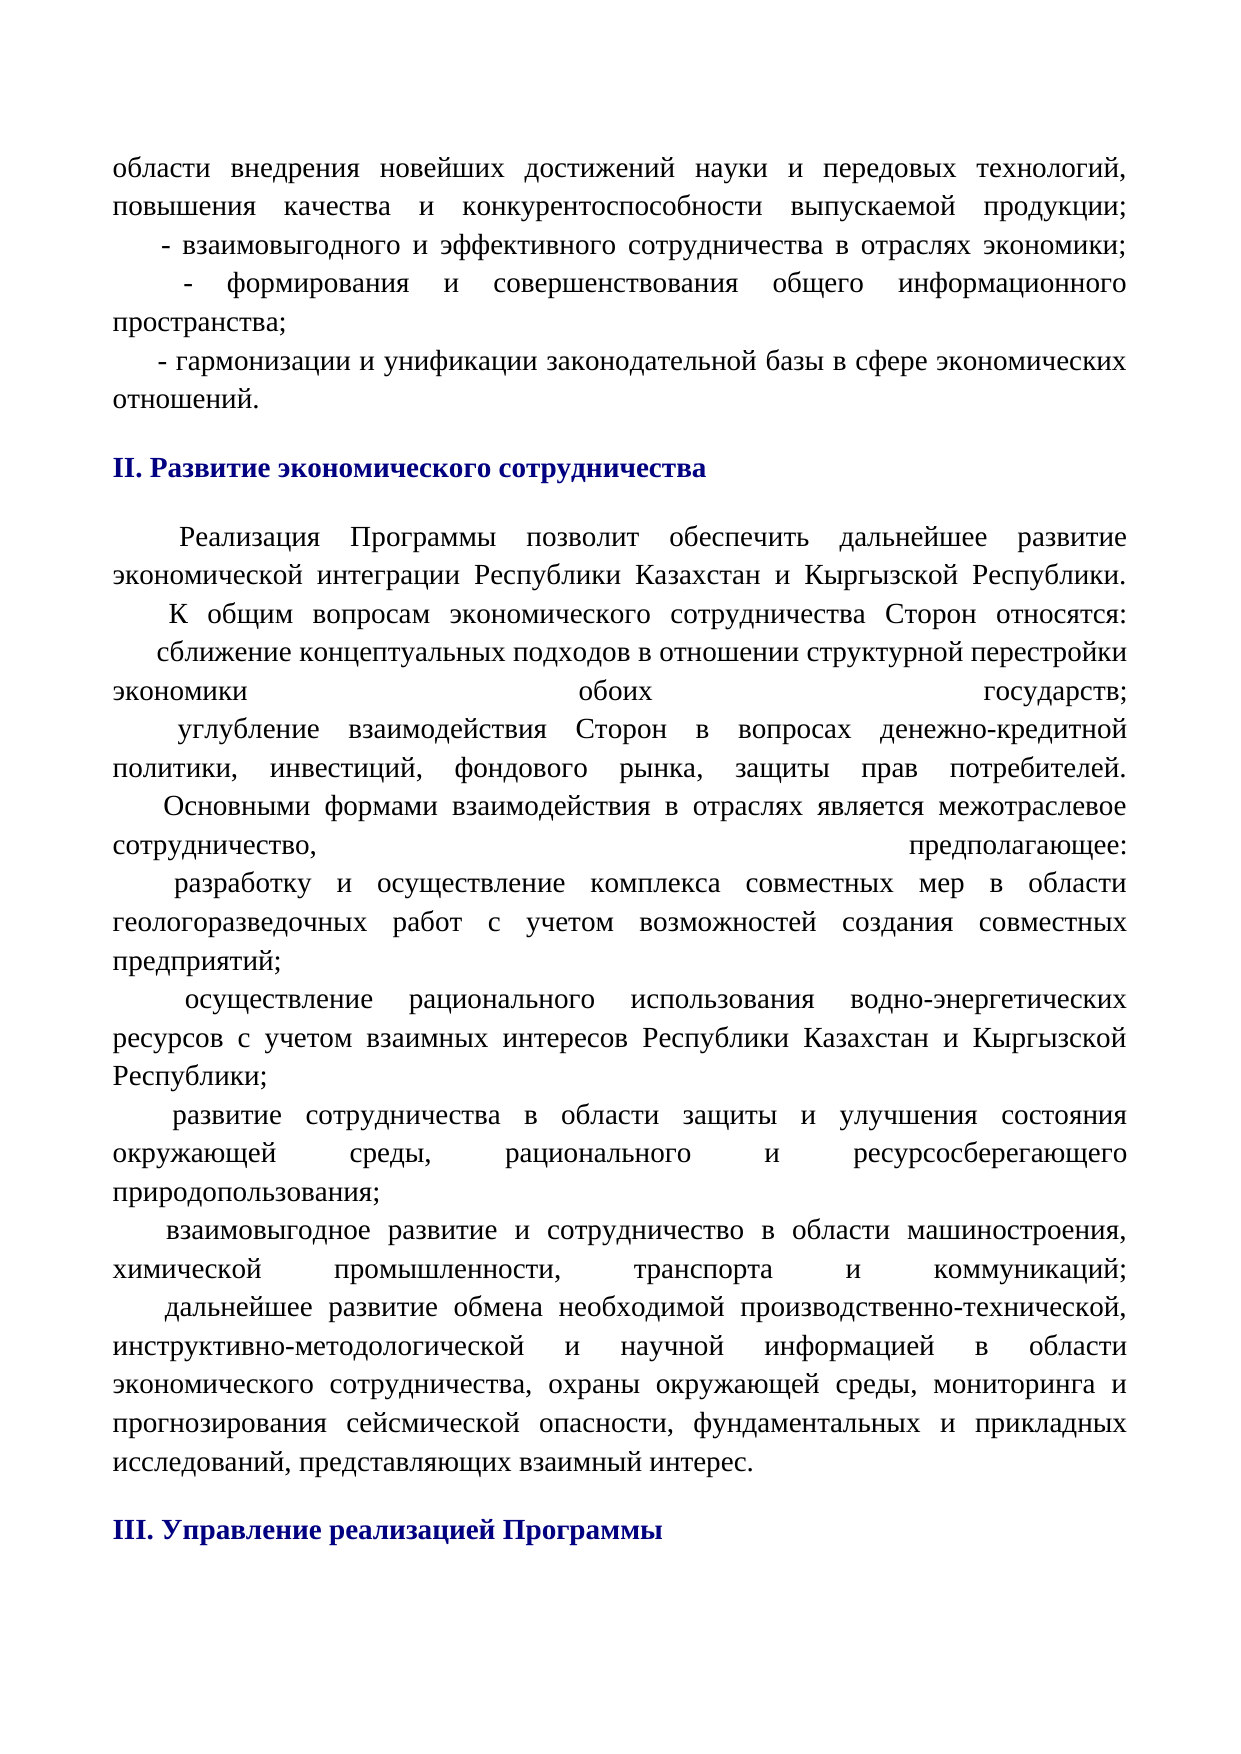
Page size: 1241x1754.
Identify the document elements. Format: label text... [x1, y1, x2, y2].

text Реализация Программы позволит обеспечить дальнейшее развитие экономической интеграции Республики Казахстан и Кыргызской Республики. К общим вопросам экономического сотрудничества Сторон относятся: сближение концептуальных подходов в отношении структурной перестройки экономики обоих государств; углубление взаимодействия Сторон в вопросах денежно-кредитной политики, инвестиций, фондового рынка, защиты прав потребителей. Основными формами взаимодействия в отраслях является межотраслевое сотрудничество, предполагающее: разработку и осуществление комплекса совместных мер в области геологоразведочных работ с учетом возможностей создания совместных предприятий; осуществление рационального использования водно-энергетических ресурсов с учетом взаимных интересов Республики Казахстан и Кыргызской Республики; развитие сотрудничества в области защиты и улучшения состояния окружающей среды, рационального и ресурсосберегающего природопользования; взаимовыгодное развитие и сотрудничество в области машиностроения, химической промышленности, транспорта и коммуникаций; дальнейшее развитие обмена необходимой производственно-технической, инструктивно-методологической и научной информацией в области экономического сотрудничества, охраны окружающей среды, мониторинга и прогнозирования сейсмической опасности, фундаментальных и прикладных исследований, представляющих взаимный интерес. [112, 519, 1128, 1477]
text III. Управление реализацией Программы [112, 1512, 1128, 1546]
text II. Развитие экономического сотрудничества [112, 450, 1128, 483]
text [112, 150, 1128, 415]
